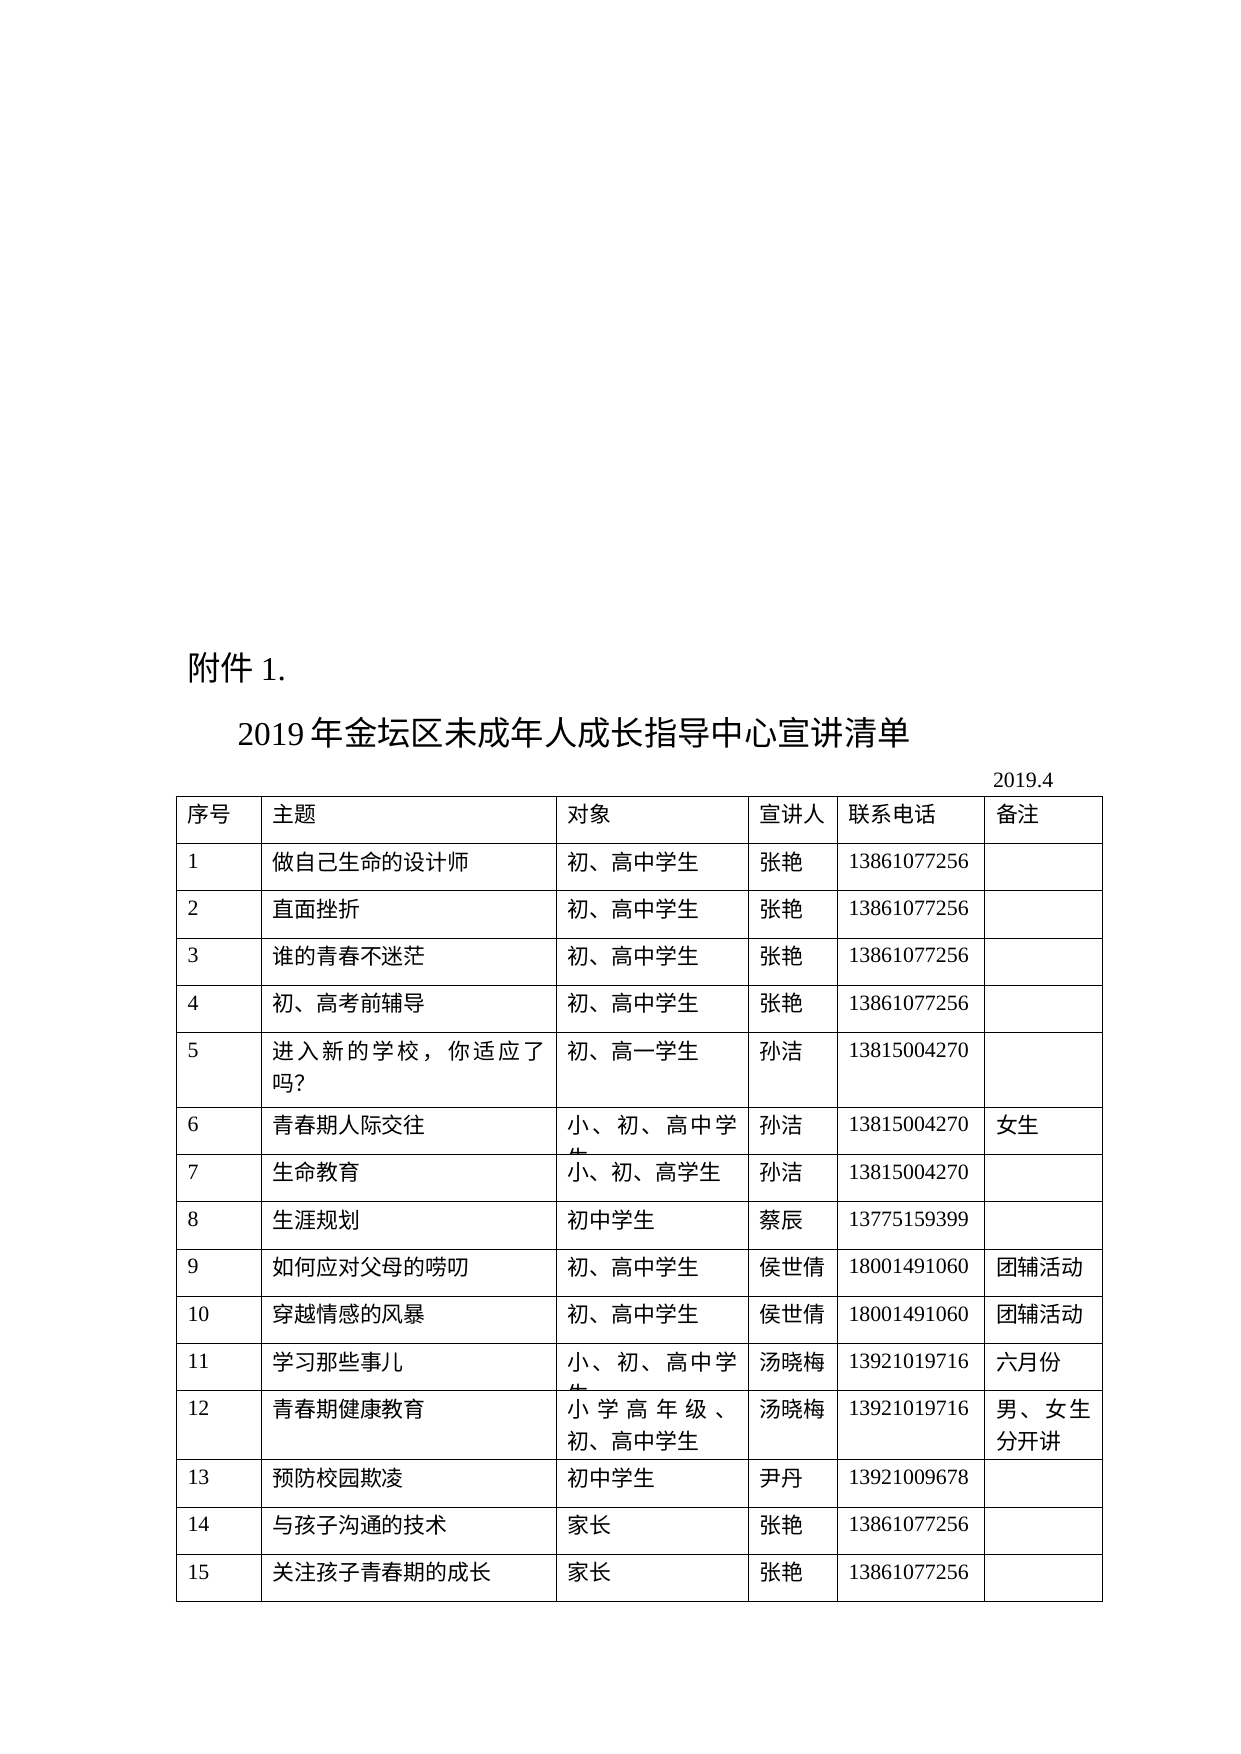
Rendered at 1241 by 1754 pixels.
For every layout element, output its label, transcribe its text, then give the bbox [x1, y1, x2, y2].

table_cell [985, 1460, 1102, 1507]
table_cell 初、高中学生 [557, 939, 748, 985]
table_cell 初中学生 [557, 1460, 748, 1507]
table_cell 生命教育 [262, 1155, 556, 1201]
table_cell 进入新的学校，你适应了吗？ [262, 1033, 556, 1107]
table_cell 孙洁 [749, 1033, 837, 1107]
table_cell 团辅活动 [985, 1297, 1102, 1343]
table_header 备注 [985, 797, 1102, 843]
table_cell 张艳 [749, 891, 837, 938]
table_cell 青春期健康教育 [262, 1391, 556, 1459]
table_cell 13815004270 [838, 1108, 984, 1154]
table_cell 18001491060 [838, 1250, 984, 1296]
table_cell 侯世倩 [749, 1250, 837, 1296]
table_cell 初、高一学生 [557, 1033, 748, 1107]
table_cell 12 [177, 1391, 261, 1459]
table_cell 6 [177, 1108, 261, 1154]
table_cell 张艳 [749, 939, 837, 985]
table_cell [985, 1508, 1102, 1554]
table_cell 14 [177, 1508, 261, 1554]
table_cell 初、高中学生 [557, 891, 748, 938]
table_cell 张艳 [749, 844, 837, 890]
table_cell 团辅活动 [985, 1250, 1102, 1296]
table_cell 13921009678 [838, 1460, 984, 1507]
table_cell [985, 1555, 1102, 1601]
table_cell 10 [177, 1297, 261, 1343]
table_cell 谁的青春不迷茫 [262, 939, 556, 985]
table_cell 13815004270 [838, 1033, 984, 1107]
table_cell 汤晓梅 [749, 1391, 837, 1459]
table_cell 2 [177, 891, 261, 938]
text 2019.4 [187, 763, 1053, 796]
table_cell 初、高中学生 [557, 1250, 748, 1296]
table_cell 孙洁 [749, 1155, 837, 1201]
table_cell 生涯规划 [262, 1202, 556, 1248]
table_cell [985, 986, 1102, 1032]
table_cell 家长 [557, 1508, 748, 1554]
table_cell [985, 1155, 1102, 1201]
table_cell 张艳 [749, 1508, 837, 1554]
table_cell 预防校园欺凌 [262, 1460, 556, 1507]
table_cell 5 [177, 1033, 261, 1107]
table_cell 男、女生分开讲 [985, 1391, 1102, 1459]
table_cell 13861077256 [838, 986, 984, 1032]
table_cell 7 [177, 1155, 261, 1201]
table_cell 初、高考前辅导 [262, 986, 556, 1032]
table_cell 4 [177, 986, 261, 1032]
table_header 对象 [557, 797, 748, 843]
table_header 序号 [177, 797, 261, 843]
table_cell 13921019716 [838, 1391, 984, 1459]
table_cell 13861077256 [838, 939, 984, 985]
text 2019年金坛区未成年人成长指导中心宣讲清单 [187, 698, 1053, 763]
table_cell 张艳 [749, 986, 837, 1032]
table_cell 蔡辰 [749, 1202, 837, 1248]
table_cell 直面挫折 [262, 891, 556, 938]
table_cell 8 [177, 1202, 261, 1248]
table_cell 张艳 [749, 1555, 837, 1601]
table_cell 初、高中学生 [557, 986, 748, 1032]
table_cell [985, 891, 1102, 938]
table_cell 初中学生 [557, 1202, 748, 1248]
table_cell 如何应对父母的唠叨 [262, 1250, 556, 1296]
table_cell 穿越情感的风暴 [262, 1297, 556, 1343]
table_cell 关注孩子青春期的成长 [262, 1555, 556, 1601]
table_cell 13921019716 [838, 1344, 984, 1390]
table_cell 9 [177, 1250, 261, 1296]
table_cell 13815004270 [838, 1155, 984, 1201]
table_cell 女生 [985, 1108, 1102, 1154]
table_cell 初、高中学生 [557, 844, 748, 890]
table_cell 18001491060 [838, 1297, 984, 1343]
table_cell 小、初、高学生 [557, 1155, 748, 1201]
table_cell 汤晓梅 [749, 1344, 837, 1390]
table_cell [985, 1033, 1102, 1107]
table_cell 侯世倩 [749, 1297, 837, 1343]
table_cell [985, 844, 1102, 890]
table_header 宣讲人 [749, 797, 837, 843]
table_cell 小、初、高中学生 [557, 1344, 748, 1390]
table_cell 做自己生命的设计师 [262, 844, 556, 890]
table_cell 1 [177, 844, 261, 890]
table_cell 13861077256 [838, 891, 984, 938]
text 附件1. [187, 633, 1053, 698]
table_cell 13861077256 [838, 844, 984, 890]
table_cell 13 [177, 1460, 261, 1507]
table_cell 小学高年级、初、高中学生 [557, 1391, 748, 1459]
table_cell 3 [177, 939, 261, 985]
table_cell 小、初、高中学生 [557, 1108, 748, 1154]
table_cell 学习那些事儿 [262, 1344, 556, 1390]
table_cell 11 [177, 1344, 261, 1390]
table_header 主题 [262, 797, 556, 843]
table_cell [985, 939, 1102, 985]
table_cell 孙洁 [749, 1108, 837, 1154]
table_cell 与孩子沟通的技术 [262, 1508, 556, 1554]
table_cell 六月份 [985, 1344, 1102, 1390]
table_cell 青春期人际交往 [262, 1108, 556, 1154]
table_cell 初、高中学生 [557, 1297, 748, 1343]
table_cell 13861077256 [838, 1508, 984, 1554]
table_cell 15 [177, 1555, 261, 1601]
table_cell [985, 1202, 1102, 1248]
table_cell 家长 [557, 1555, 748, 1601]
table_cell 13775159399 [838, 1202, 984, 1248]
table_cell 尹丹 [749, 1460, 837, 1507]
table_cell 13861077256 [838, 1555, 984, 1601]
table_header 联系电话 [838, 797, 984, 843]
